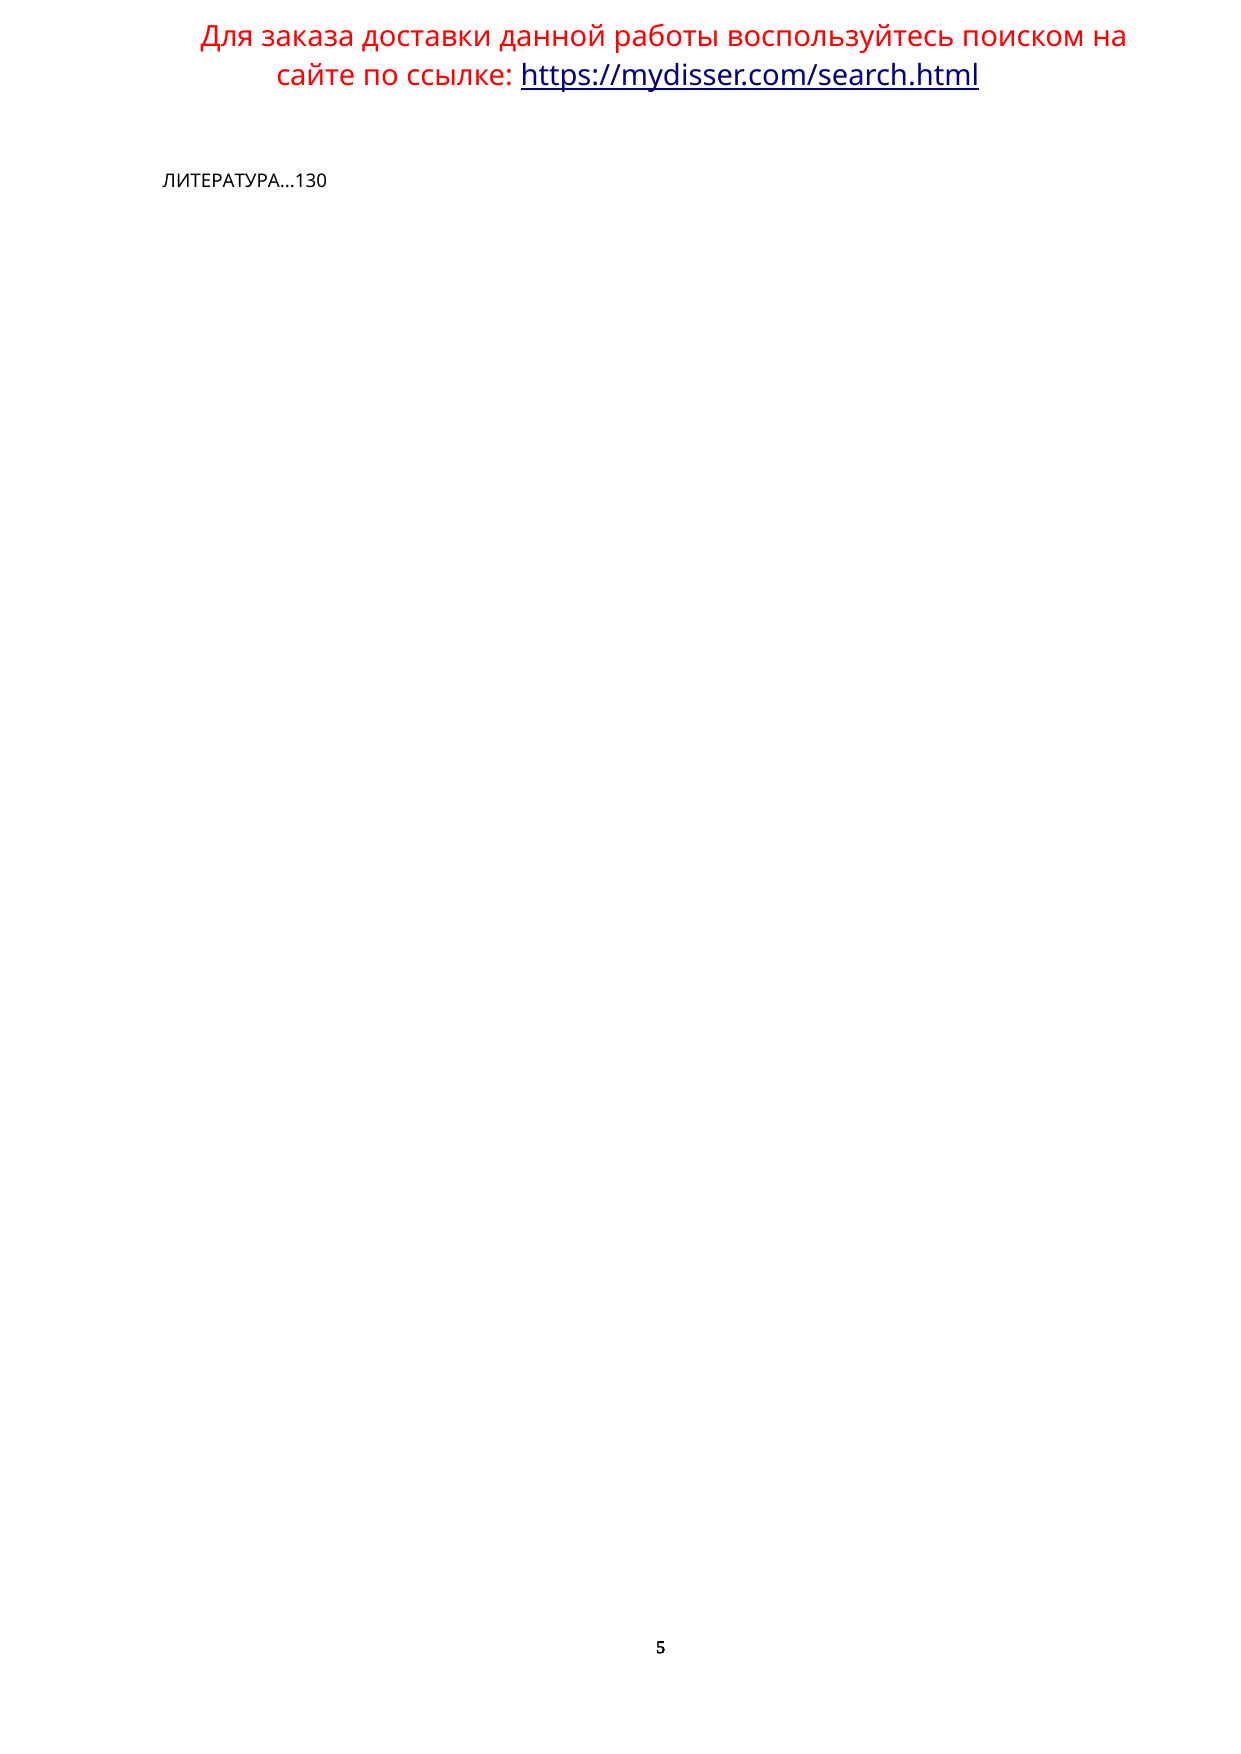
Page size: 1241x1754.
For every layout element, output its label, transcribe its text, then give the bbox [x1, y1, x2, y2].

text ЛИТЕРАТУРА...130 [103, 164, 1152, 193]
